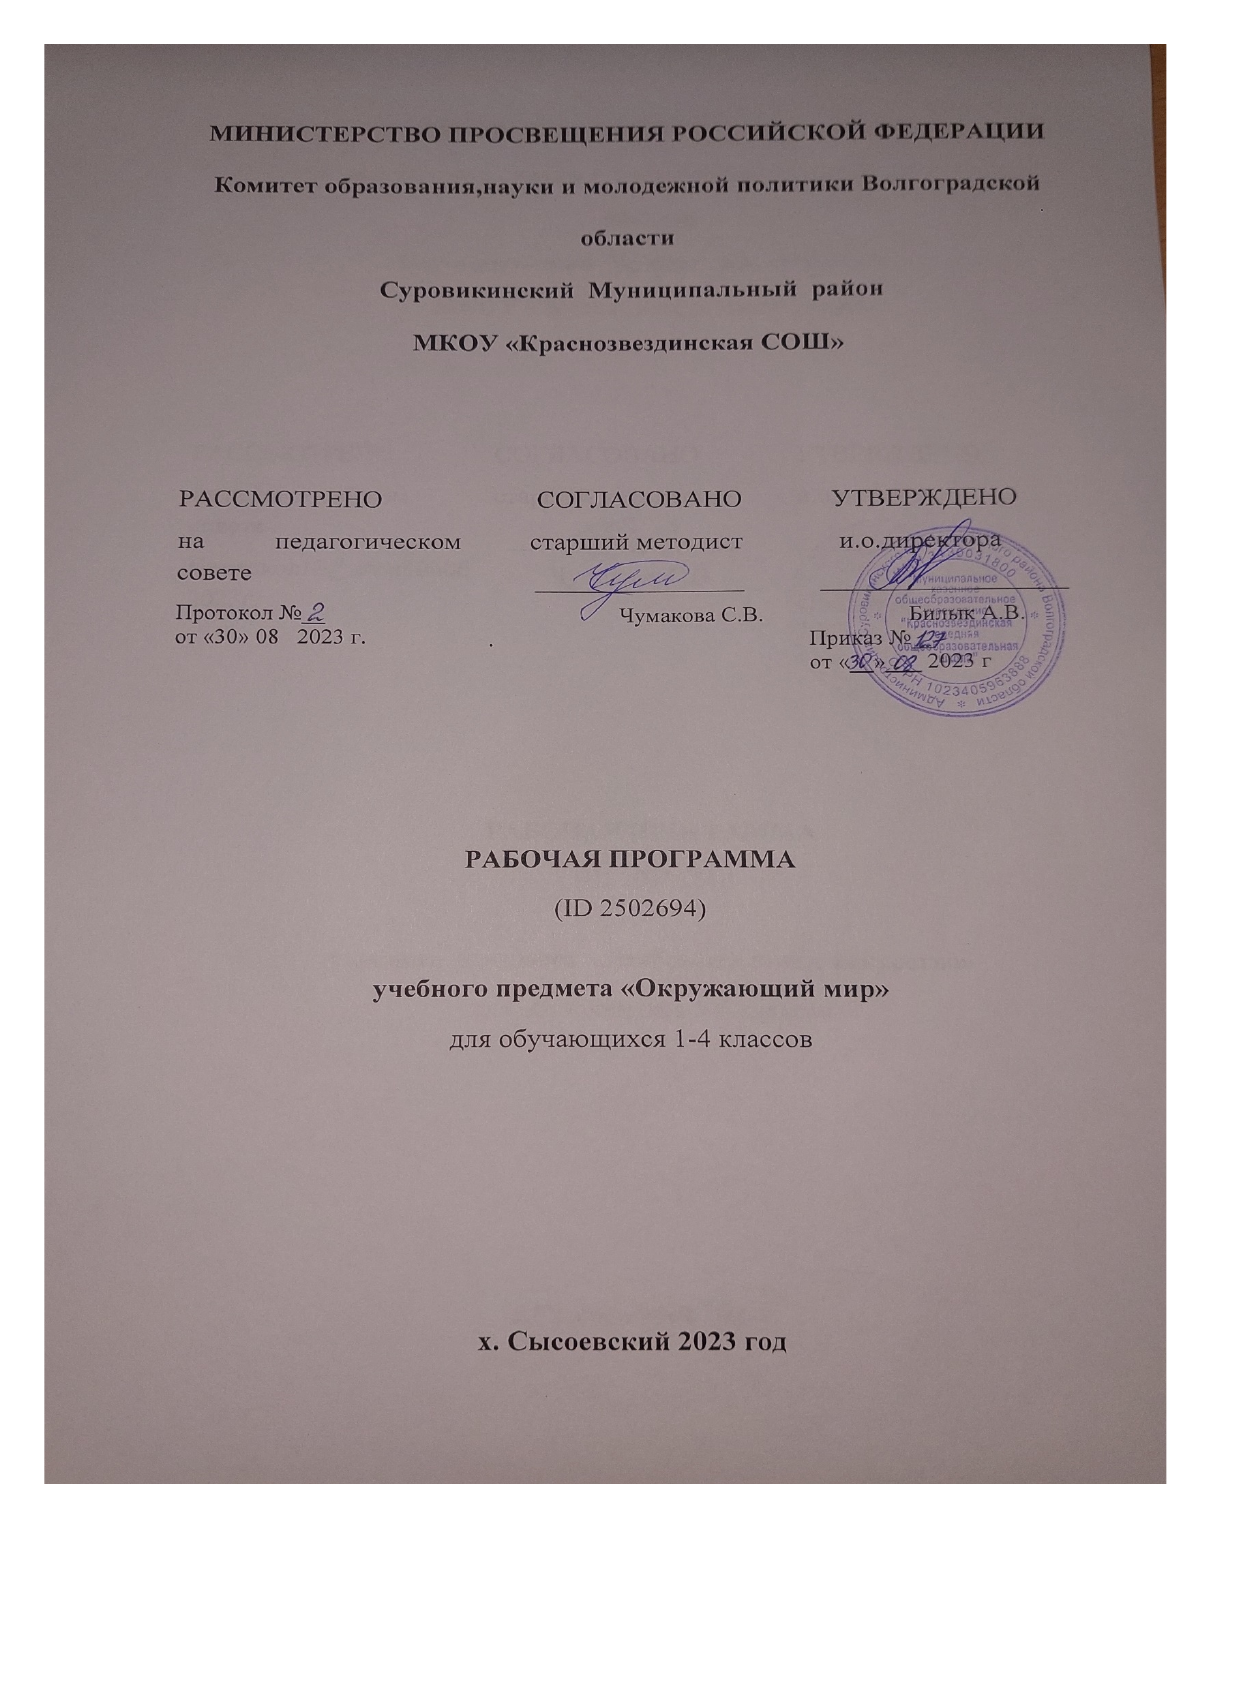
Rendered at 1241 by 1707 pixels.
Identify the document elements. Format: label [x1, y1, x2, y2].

picture [44, 44, 1167, 1484]
